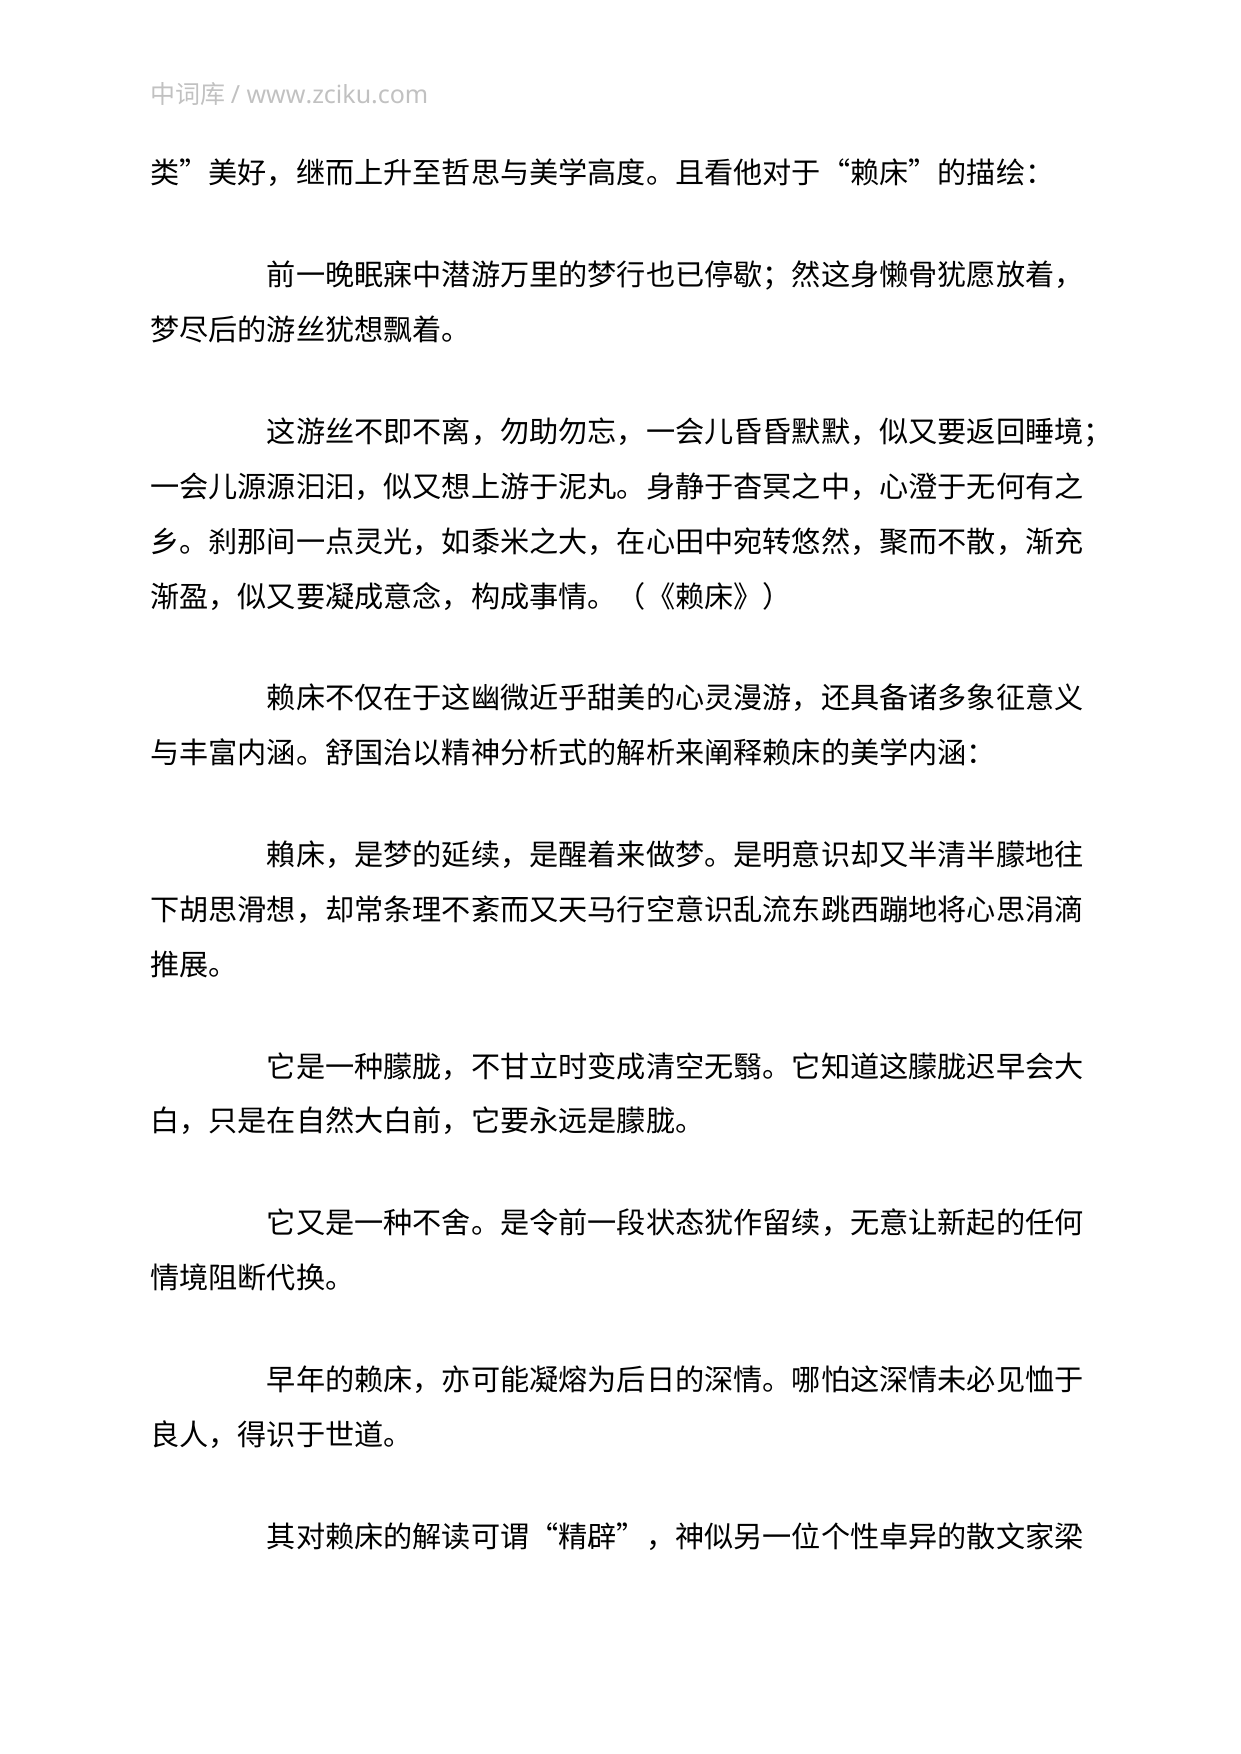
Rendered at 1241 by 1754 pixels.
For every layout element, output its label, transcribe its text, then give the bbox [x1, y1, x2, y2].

text 賴床，是梦的延续，是醒着来做梦。是明意识却又半清半朦地往下胡思滑想，却常条理不紊而又天马行空意识乱流东跳西蹦地将心思涓滴推展。 [150, 832, 1090, 984]
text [150, 150, 1090, 192]
text 赖床不仅在于这幽微近乎甜美的心灵漫游，还具备诸多象征意义与丰富内涵。舒国治以精神分析式的解析来阐释赖床的美学内涵： [150, 675, 1090, 772]
text 它又是一种不舍。是令前一段状态犹作留续，无意让新起的任何情境阻断代换。 [150, 1200, 1090, 1297]
text 前一晚眠寐中潜游万里的梦行也已停歇；然这身懒骨犹愿放着，梦尽后的游丝犹想飘着。 [150, 252, 1090, 349]
text 早年的赖床，亦可能凝熔为后日的深情。哪怕这深情未必见恤于良人，得识于世道。 [150, 1356, 1090, 1454]
text 这游丝不即不离，勿助勿忘，一会儿昏昏默默，似又要返回睡境；一会儿源源汩汩，似又想上游于泥丸。身静于杳冥之中，心澄于无何有之乡。刹那间一点灵光，如黍米之大，在心田中宛转悠然，聚而不散，渐充渐盈，似又要凝成意念，构成事情。（《赖床》） [150, 408, 1090, 615]
text 它是一种朦胧，不甘立时变成清空无翳。它知道这朦胧迟早会大白，只是在自然大白前，它要永远是朦胧。 [150, 1043, 1090, 1140]
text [150, 1513, 1090, 1555]
